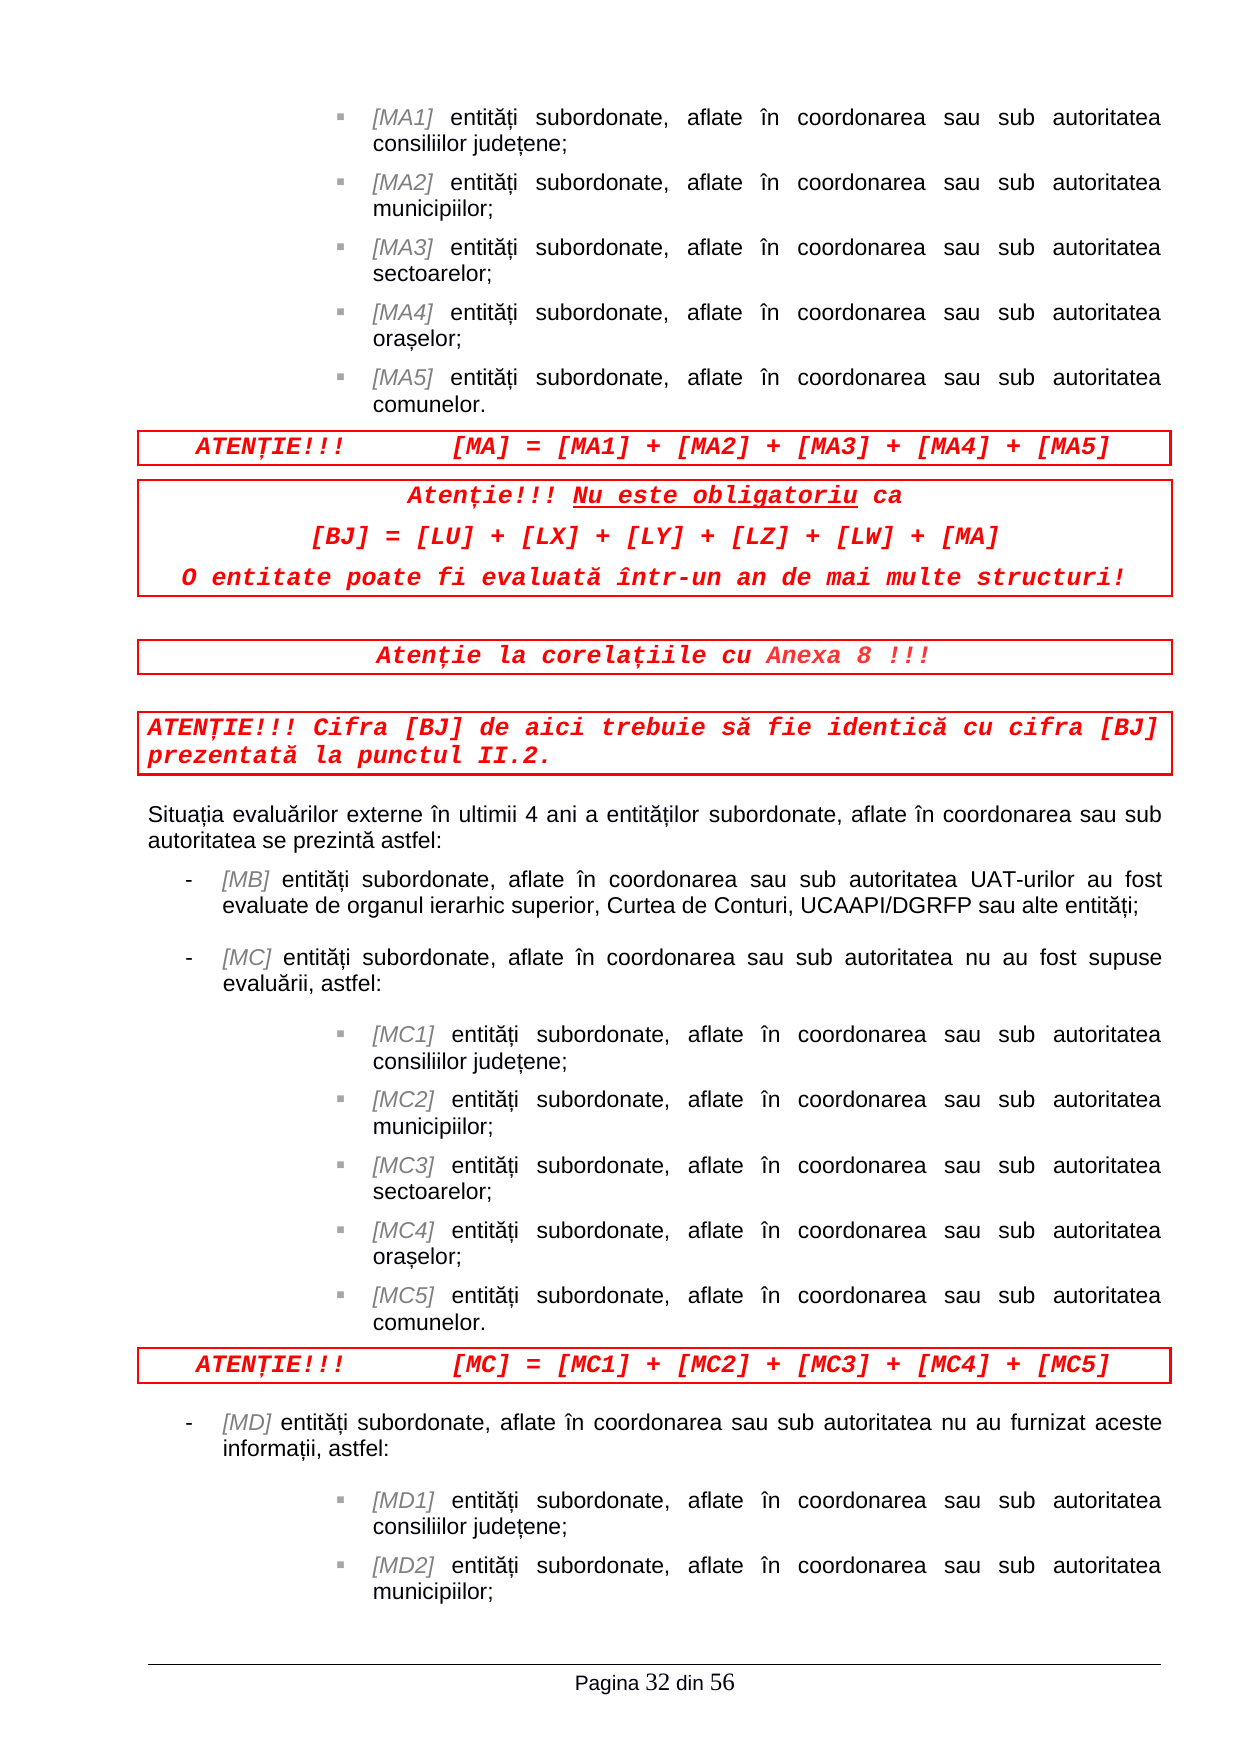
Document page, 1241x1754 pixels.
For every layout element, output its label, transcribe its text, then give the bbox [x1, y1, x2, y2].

list [MC4] entități subordonate, aflate în coordonarea sau sub autoritatea orașelor; [335, 1217, 1161, 1269]
list [MD2] entități subordonate, aflate în coordonarea sau sub autoritatea municipiilor; [335, 1552, 1161, 1604]
list [MC1] entități subordonate, aflate în coordonarea sau sub autoritatea consiliilor județene; [335, 1021, 1161, 1074]
list [MC5] entități subordonate, aflate în coordonarea sau sub autoritatea comunelor. [335, 1282, 1161, 1335]
list [MD] entități subordonate, aflate în coordonarea sau sub autoritatea nu au furnizat aceste informații, astfel: [185, 1409, 1162, 1462]
list [MA5] entități subordonate, aflate în coordonarea sau sub autoritatea comunelor. [335, 364, 1161, 417]
list [MC] entități subordonate, aflate în coordonarea sau sub autoritatea nu au fost supuse evaluării, astfel: [185, 943, 1162, 996]
text Atenție!!! Nu este obligatoriu ca [139, 481, 1171, 511]
text ATENȚIE!!! Cifra [BJ] de aici trebuie să fie identică cu cifra [BJ] prezentată la punctul II.2. [139, 713, 1171, 773]
list [MC2] entități subordonate, aflate în coordonarea sau sub autoritatea municipiilor; [335, 1086, 1161, 1139]
text ATENȚIE!!! [MA] = [MA1] + [MA2] + [MA3] + [MA4] + [MA5] [139, 432, 1169, 464]
list [MA2] entități subordonate, aflate în coordonarea sau sub autoritatea municipiilor; [335, 169, 1161, 221]
text Situația evaluărilor externe în ultimii 4 ani a entităților subordonate, aflate în coordonarea sau sub autoritatea se prezintă astfel: [148, 801, 1162, 853]
list [MA4] entități subordonate, aflate în coordonarea sau sub autoritatea orașelor; [335, 299, 1161, 352]
text Atenție la corelațiile cu Anexa 8 !!! [139, 641, 1171, 673]
list [MA1] entități subordonate, aflate în coordonarea sau sub autoritatea consiliilor județene; [335, 103, 1161, 156]
text O entitate poate fi evaluată într-un an de mai multe structuri! [139, 560, 1171, 595]
list [MA3] entități subordonate, aflate în coordonarea sau sub autoritatea sectoarelor; [335, 234, 1161, 287]
list [MC3] entități subordonate, aflate în coordonarea sau sub autoritatea sectoarelor; [335, 1152, 1161, 1204]
list [MD1] entități subordonate, aflate în coordonarea sau sub autoritatea consiliilor județene; [335, 1487, 1161, 1539]
list [MB] entități subordonate, aflate în coordonarea sau sub autoritatea UAT-urilor au fost evaluate de organul ierarhic superior, Curtea de Conturi, UCAAPI/DGRFP sau alte entități; [185, 866, 1162, 918]
text ATENȚIE!!! [MC] = [MC1] + [MC2] + [MC3] + [MC4] + [MC5] [139, 1349, 1169, 1382]
text [BJ] = [LU] + [LX] + [LY] + [LZ] + [LW] + [MA] [139, 519, 1171, 552]
